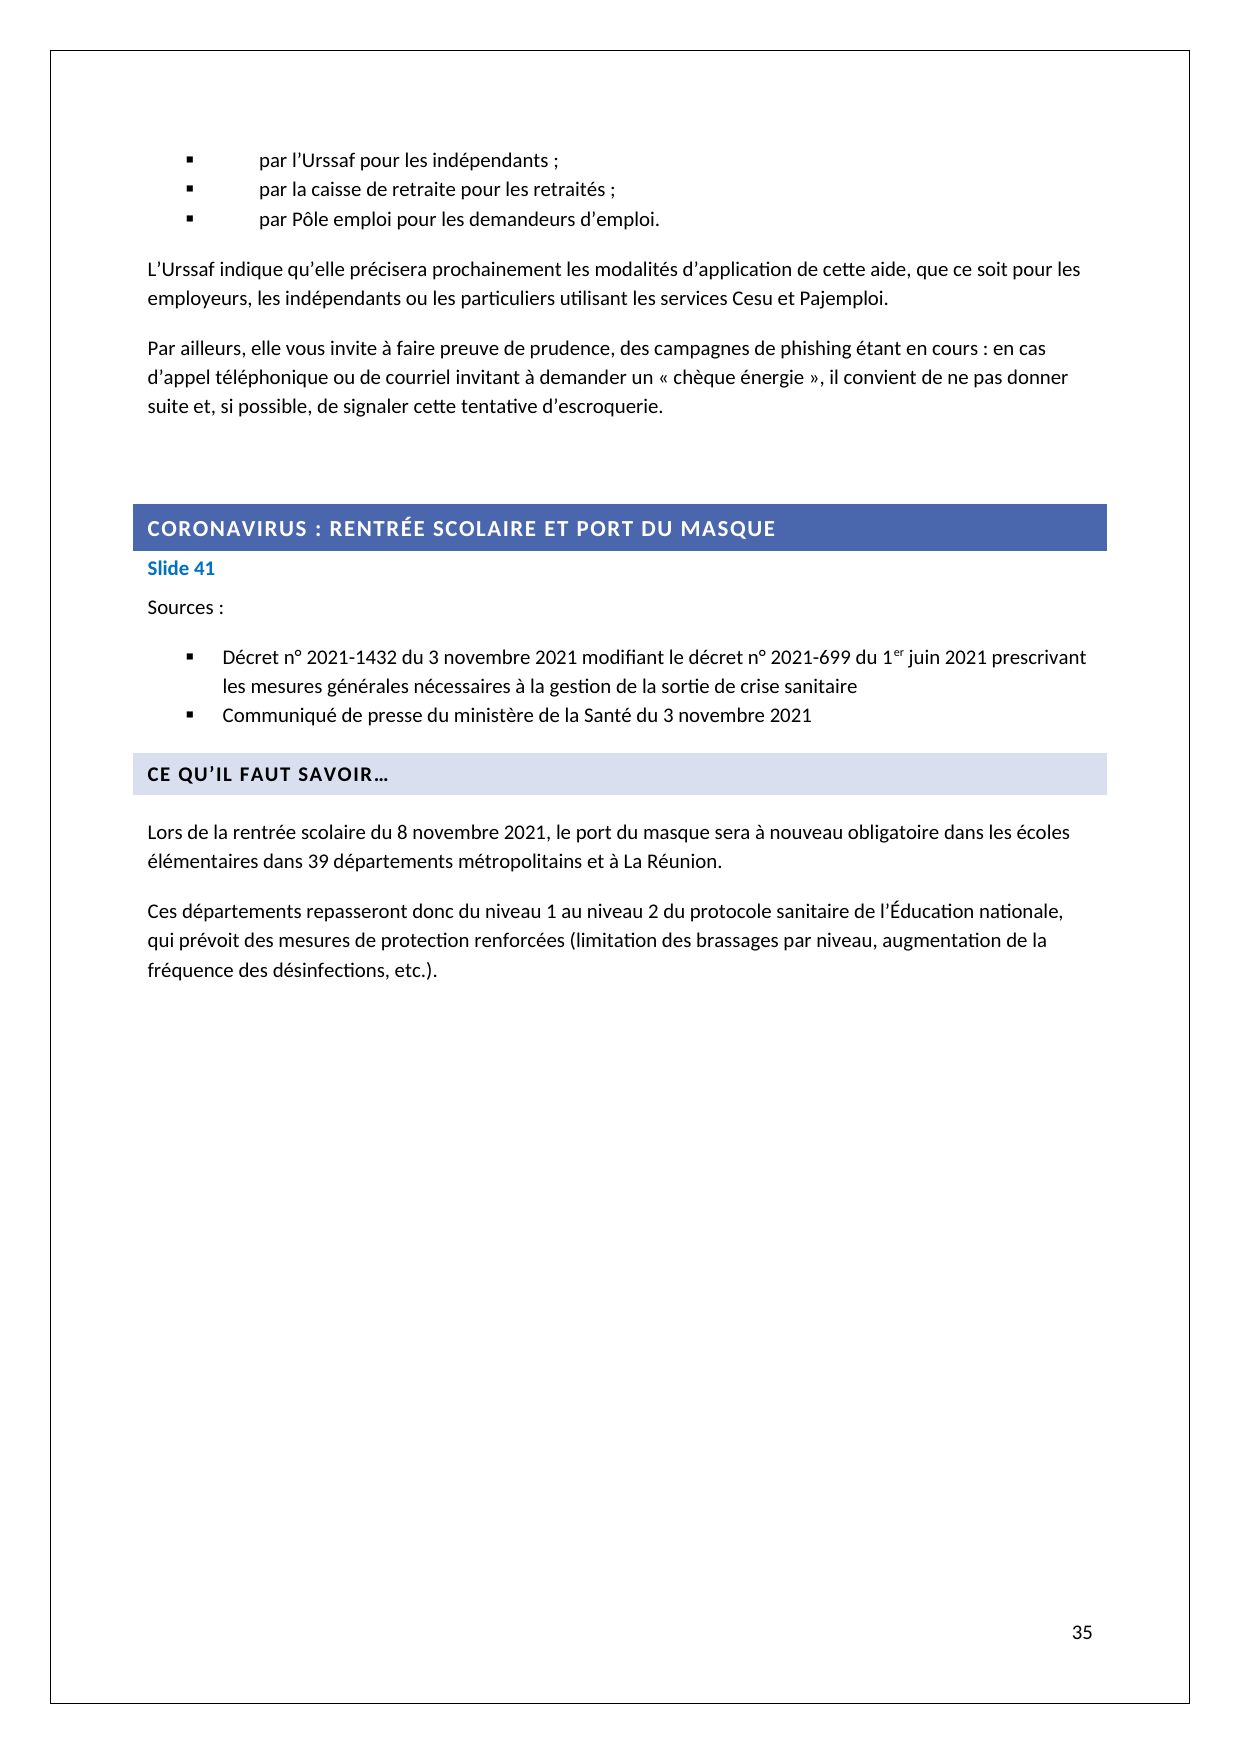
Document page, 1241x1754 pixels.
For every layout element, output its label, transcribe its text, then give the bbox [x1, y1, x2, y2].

list Communiqué de presse du ministère de la Santé du 3 novembre 2021 [185, 703, 1093, 728]
subtitle ce qu’il faut savoir… [139, 759, 1101, 788]
list par la caisse de retraite pour les retraités ; [185, 177, 1093, 202]
text Sources : [147, 594, 1093, 620]
text Slide 41 [147, 555, 1093, 580]
text Ces départements repasseront donc du niveau 1 au niveau 2 du protocole sanitaire de l’Éducation nationale, qui prévoit des mesures de protection renforcées (limitation des brassages par niveau, augmentation de la fréquence des désinfections, etc.). [147, 898, 1093, 982]
text Par ailleurs, elle vous invite à faire preuve de prudence, des campagnes de phishing étant en cours : en cas d’appel téléphonique ou de courriel invitant à demander un « chèque énergie », il convient de ne pas donner suite et, si possible, de signaler cette tentative d’escroquerie. [147, 335, 1093, 419]
text Lors de la rentrée scolaire du 8 novembre 2021, le port du masque sera à nouveau obligatoire dans les écoles élémentaires dans 39 départements métropolitains et à La Réunion. [147, 819, 1093, 874]
list par l’Urssaf pour les indépendants ; [185, 147, 1093, 173]
list par Pôle emploi pour les demandeurs d’emploi. [185, 206, 1093, 231]
subtitle Coronavirus : rentrée scolaire et port du masque [139, 510, 1101, 544]
list Décret n° 2021-1432 du 3 novembre 2021 modifiant le décret n° 2021-699 du 1er juin 2021 prescrivant les mesures générales nécessaires à la gestion de la sortie de crise sanitaire [185, 644, 1093, 699]
text L’Urssaf indique qu’elle précisera prochainement les modalités d’application de cette aide, que ce soit pour les employeurs, les indépendants ou les particuliers utilisant les services Cesu et Pajemploi. [147, 256, 1093, 310]
